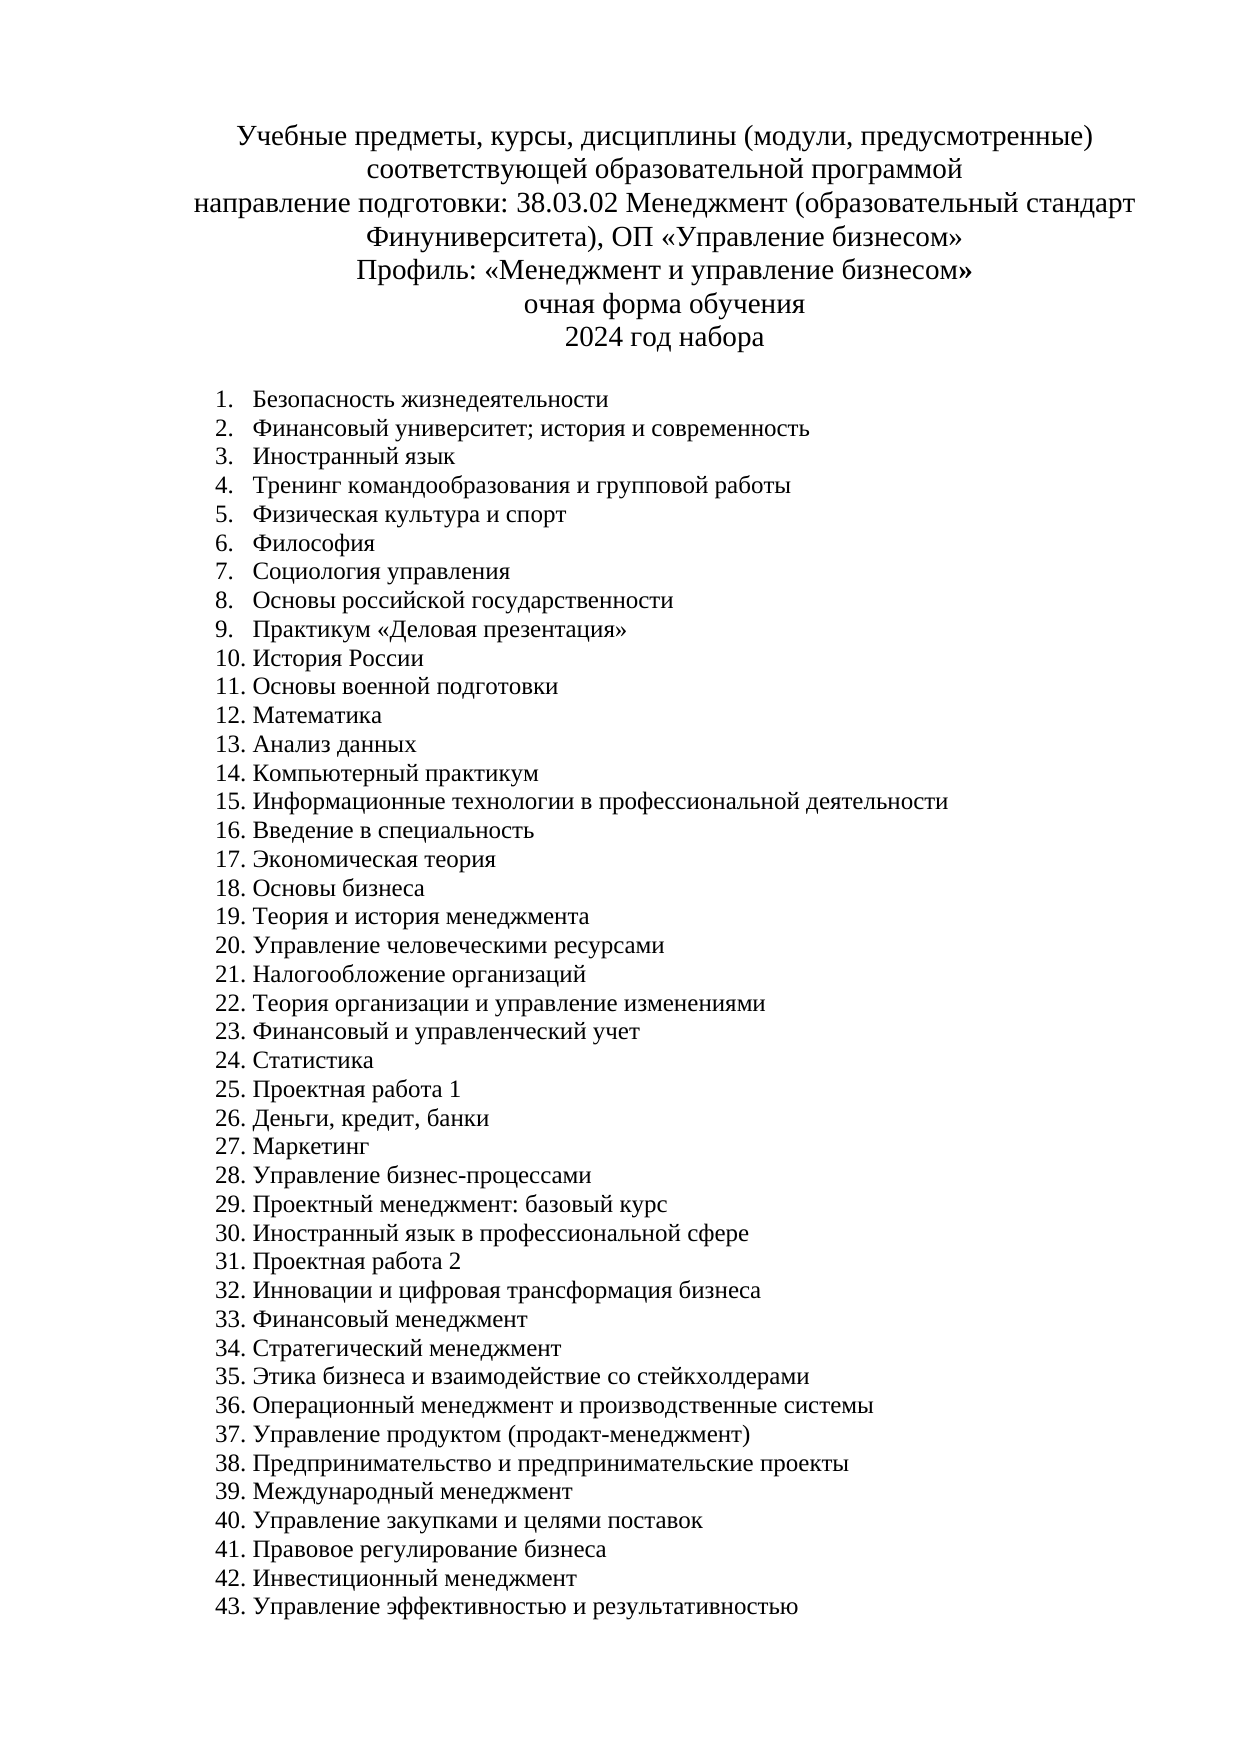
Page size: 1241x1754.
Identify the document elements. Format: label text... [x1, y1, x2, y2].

table_cell Маркетинг [166, 1131, 977, 1160]
table_cell Основы российской государственности [166, 585, 977, 614]
table_cell Компьютерный практикум [166, 758, 977, 786]
table_cell Проектный менеджмент: базовый курс [166, 1189, 977, 1218]
table_cell Основы бизнеса [166, 873, 977, 901]
table_header Безопасность жизнедеятельности [166, 384, 977, 413]
table_cell Математика [166, 700, 977, 729]
table_cell Предпринимательство и предпринимательские проекты [166, 1448, 977, 1476]
table_cell Информационные технологии в профессиональной деятельности [166, 786, 977, 815]
table_cell Управление продуктом (продакт-менеджмент) [166, 1419, 977, 1448]
text очная форма обучения [177, 286, 1152, 319]
text направление подготовки: 38.03.02 Менеджмент (образовательный стандарт Финуниверситета), ОП «Управление бизнесом» ​Профиль: «Менеджмент и управление бизнесом» [177, 185, 1152, 286]
table_cell Иностранный язык в профессиональной сфере [166, 1218, 977, 1246]
table_cell Этика бизнеса и взаимодействие со стейкхолдерами [166, 1361, 977, 1390]
table_cell Статистика [166, 1045, 977, 1074]
table_cell Правовое регулирование бизнеса [166, 1534, 977, 1563]
table_cell Финансовый менеджмент [166, 1304, 977, 1333]
table_cell Налогообложение организаций [166, 959, 977, 988]
table_cell Философия [166, 528, 977, 556]
table_cell Практикум «Деловая презентация» [166, 614, 977, 643]
table_cell Управление человеческими ресурсами [166, 930, 977, 959]
table_cell Управление эффективностью и результативностью [166, 1591, 977, 1620]
table_cell Иностранный язык [166, 441, 977, 470]
table_cell История России [166, 643, 977, 671]
table_cell Теория и история менеджмента [166, 901, 977, 930]
table_cell Социология управления [166, 556, 977, 585]
table_cell Проектная работа 1 [166, 1074, 977, 1103]
table_cell Инвестиционный менеджмент [166, 1563, 977, 1591]
table_cell Финансовый и управленческий учет [166, 1016, 977, 1045]
table_cell Основы военной подготовки [166, 671, 977, 700]
table_cell Деньги, кредит, банки [166, 1103, 977, 1131]
table_cell Физическая культура и спорт [166, 499, 977, 528]
table_cell Анализ данных [166, 729, 977, 758]
table_cell Инновации и цифровая трансформация бизнеса [166, 1275, 977, 1304]
table_cell Управление закупками и целями поставок [166, 1505, 977, 1534]
table_cell Управление бизнес-процессами [166, 1160, 977, 1189]
table_cell Международный менеджмент [166, 1476, 977, 1505]
table_cell Операционный менеджмент и производственные системы [166, 1390, 977, 1419]
table_cell Теория организации и управление изменениями [166, 988, 977, 1016]
table_cell Финансовый университет; история и современность [166, 413, 977, 441]
table_cell Тренинг командообразования и групповой работы [166, 470, 977, 499]
text Учебные предметы, курсы, дисциплины (модули, предусмотренные) соответствующей образовательной программой [177, 118, 1152, 185]
text 2024 год набора [177, 319, 1152, 353]
table_cell Введение в специальность [166, 815, 977, 844]
table_cell Стратегический менеджмент [166, 1333, 977, 1361]
table_cell Проектная работа 2 [166, 1246, 977, 1275]
table_cell Экономическая теория [166, 844, 977, 873]
